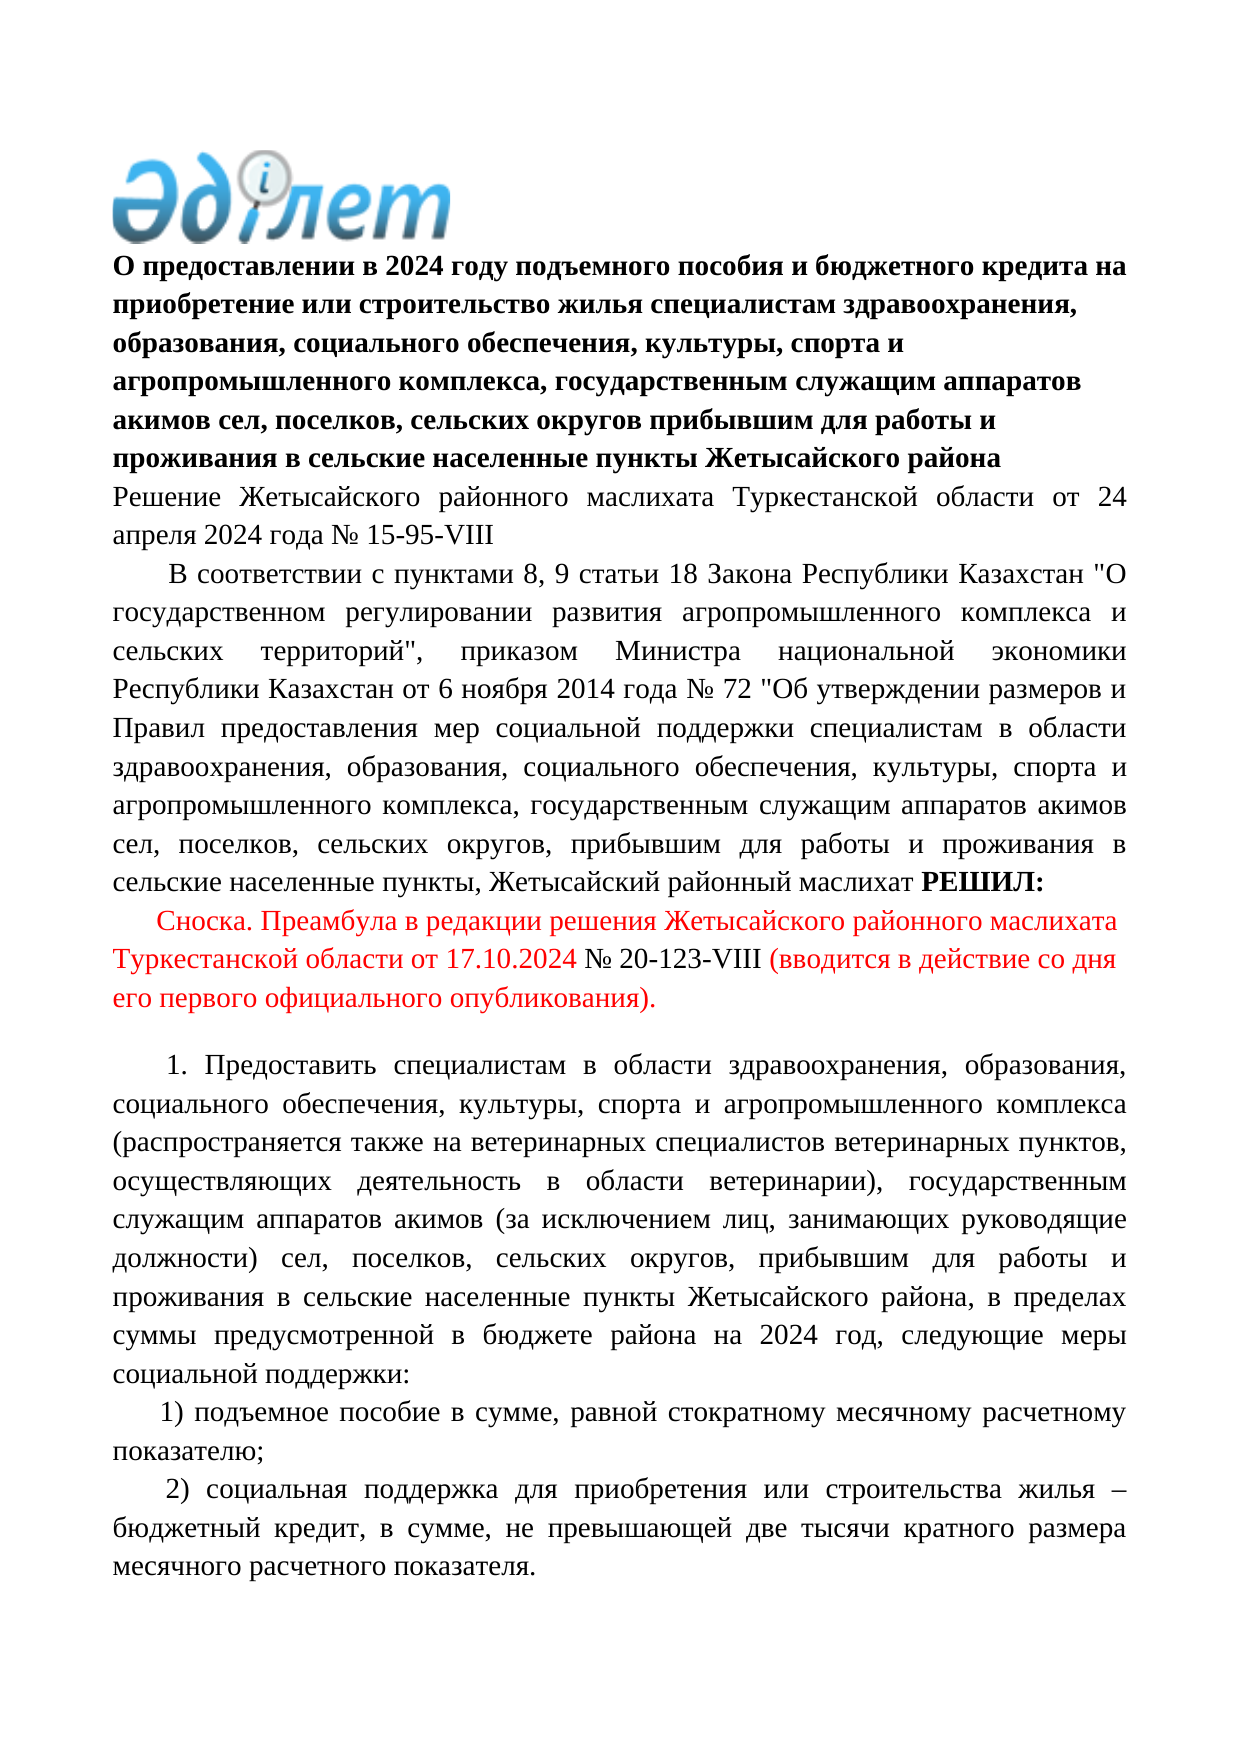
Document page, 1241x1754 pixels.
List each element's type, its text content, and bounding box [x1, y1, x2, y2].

text 1. Предоставить специалистам в области здравоохранения, образования, социального обеспечения, культуры, спорта и агропромышленного комплекса (распространяется также на ветеринарных специалистов ветеринарных пунктов, осуществляющих деятельность в области ветеринарии), государственным служащим аппаратов акимов (за исключением лиц, занимающих руководящие должности) сел, поселков, сельских округов, прибывшим для работы и проживания в сельские населенные пункты Жетысайского района, в пределах суммы предусмотренной в бюджете района на 2024 год, следующие меры социальной поддержки: [112, 1047, 1128, 1389]
text Решение Жетысайского районного маслихата Туркестанской области от 24 апреля 2024 года № 15-95-VІІІ [112, 479, 1128, 551]
text 1) подъемное пособие в сумме, равной стократному месячному расчетному показателю; [112, 1394, 1128, 1466]
text Сноска. Преамбула в редакции решения Жетысайского районного маслихата Туркестанской области от 17.10.2024 № 20-123-VIII (вводится в действие со дня его первого официального опубликования). [112, 903, 1128, 1044]
text 2) социальная поддержка для приобретения или строительства жилья – бюджетный кредит, в сумме, не превышающей две тысячи кратного размера месячного расчетного показателя. [112, 1471, 1128, 1582]
picture [112, 150, 451, 244]
text О предоставлении в 2024 году подъемного пособия и бюджетного кредита на приобретение или строительство жилья специалистам здравоохранения, образования, социального обеспечения, культуры, спорта и агропромышленного комплекса, государственным служащим аппаратов акимов сел, поселков, сельских округов прибывшим для работы и проживания в сельские населенные пункты Жетысайского района [112, 248, 1128, 474]
text В соответствии с пунктами 8, 9 статьи 18 Закона Республики Казахстан "О государственном регулировании развития агропромышленного комплекса и сельских территорий", приказом Министра национальной экономики Республики Казахстан от 6 ноября 2014 года № 72 "Об утверждении размеров и Правил предоставления мер социальной поддержки специалистам в области здравоохранения, образования, социального обеспечения, культуры, спорта и агропромышленного комплекса, государственным служащим аппаратов акимов сел, поселков, сельских округов, прибывшим для работы и проживания в сельские населенные пункты, Жетысайский районный маслихат РЕШИЛ: [112, 556, 1128, 898]
